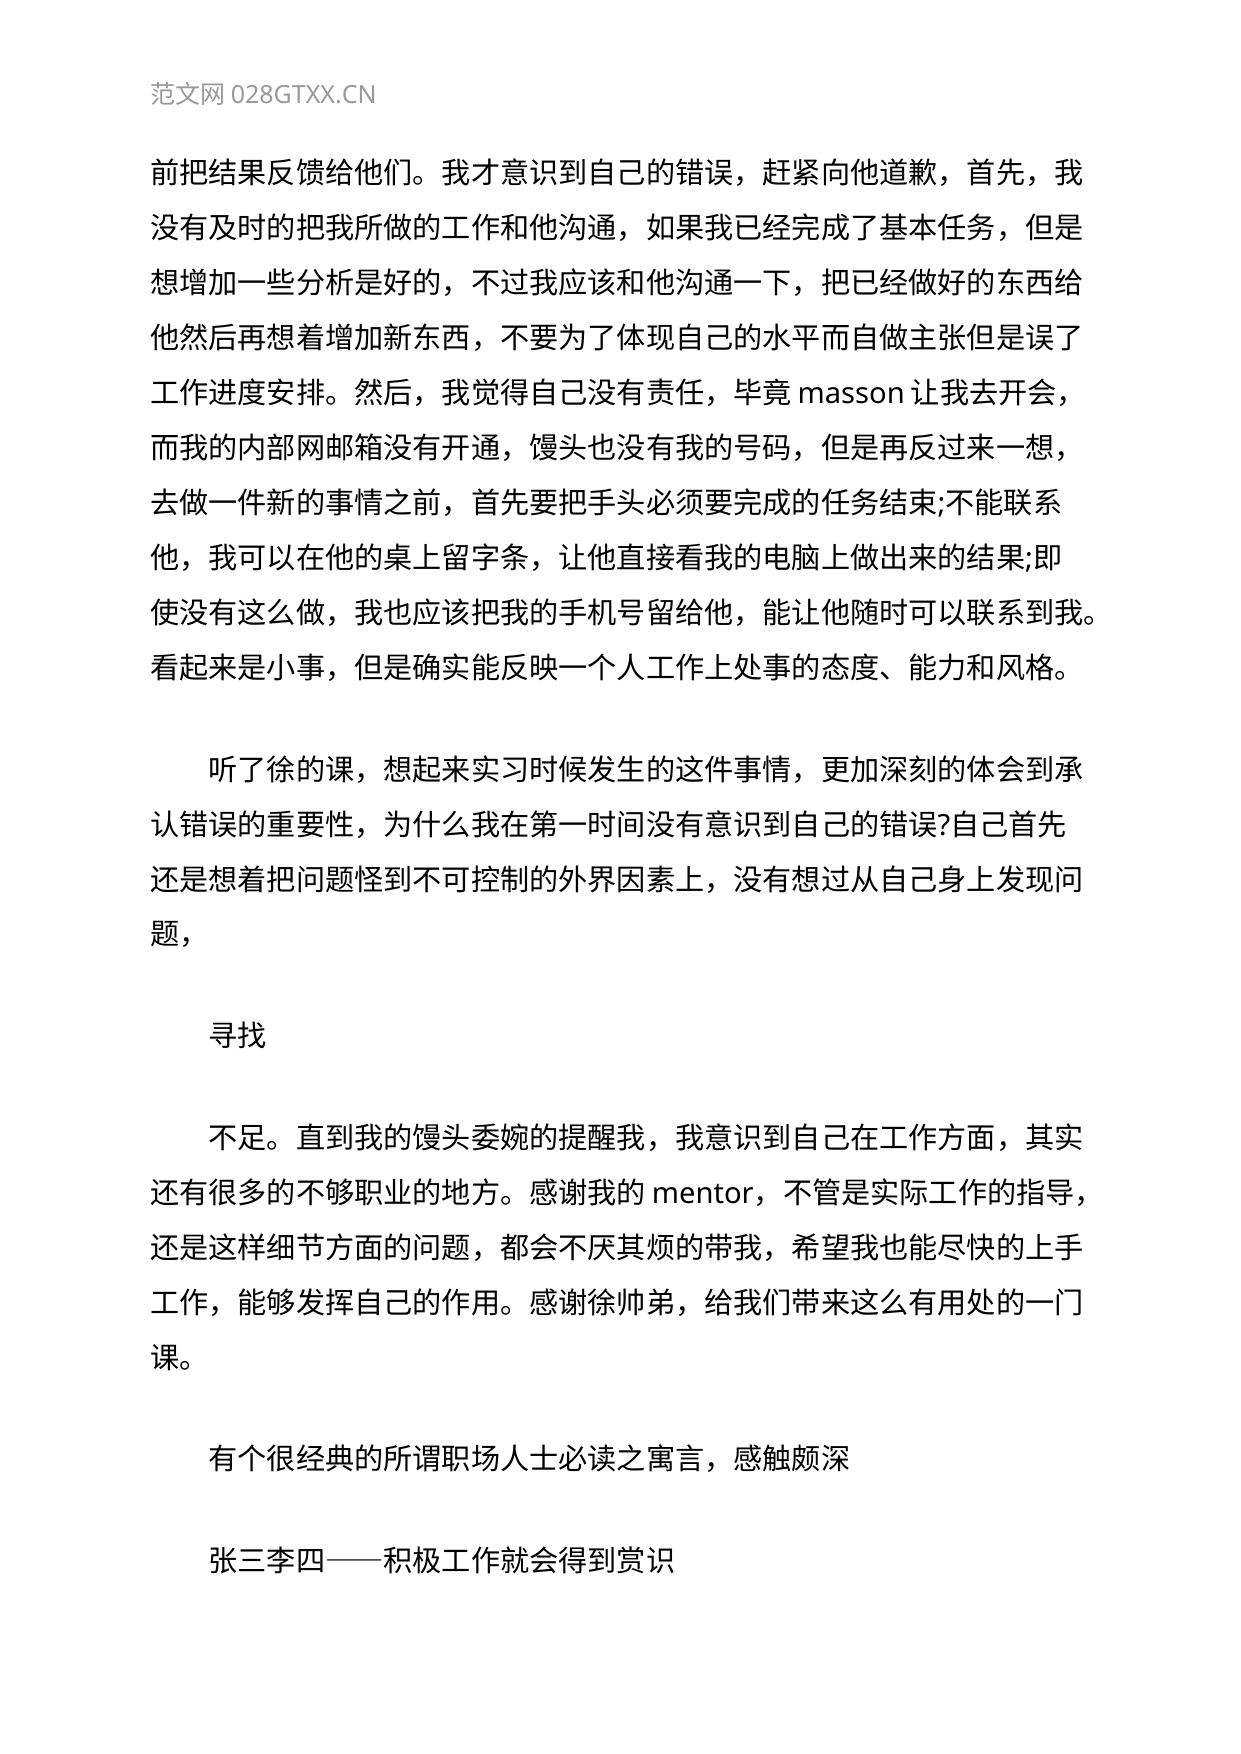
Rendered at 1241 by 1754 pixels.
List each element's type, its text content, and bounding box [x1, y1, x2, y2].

text 听了徐的课，想起来实习时候发生的这件事情，更加深刻的体会到承认错误的重要性，为什么我在第一时间没有意识到自己的错误?自己首先还是想着把问题怪到不可控制的外界因素上，没有想过从自己身上发现问题， [150, 746, 1090, 953]
text 张三李四——积极工作就会得到赏识 [150, 1538, 1090, 1580]
text 有个很经典的所谓职场人士必读之寓言，感触颇深 [150, 1436, 1090, 1478]
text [150, 150, 1090, 687]
text 不足。直到我的馒头委婉的提醒我，我意识到自己在工作方面，其实还有很多的不够职业的地方。感谢我的mentor，不管是实际工作的指导，还是这样细节方面的问题，都会不厌其烦的带我，希望我也能尽快的上手工作，能够发挥自己的作用。感谢徐帅弟，给我们带来这么有用处的一门课。 [150, 1114, 1090, 1376]
text 寻找 [150, 1013, 1090, 1055]
